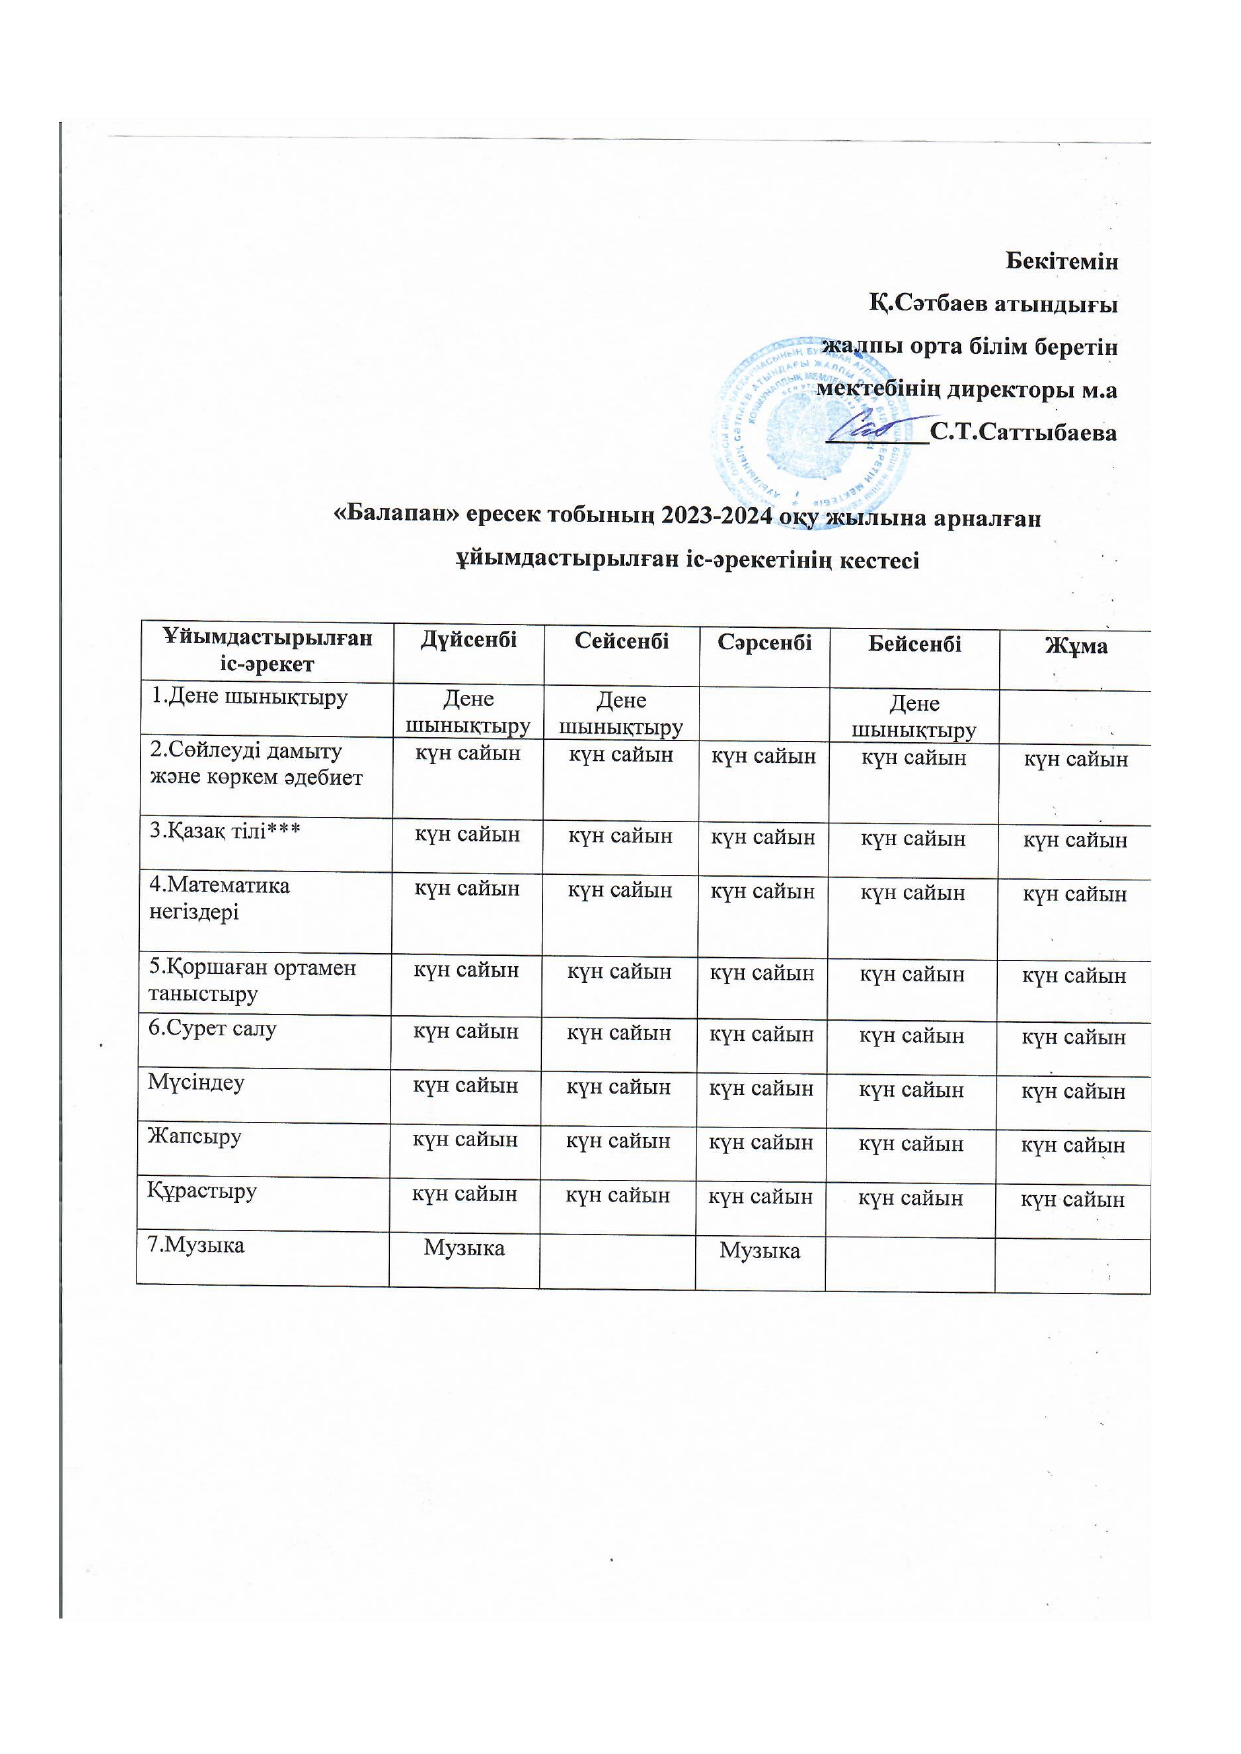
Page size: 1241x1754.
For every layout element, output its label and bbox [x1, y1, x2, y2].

picture [59, 118, 1152, 1622]
